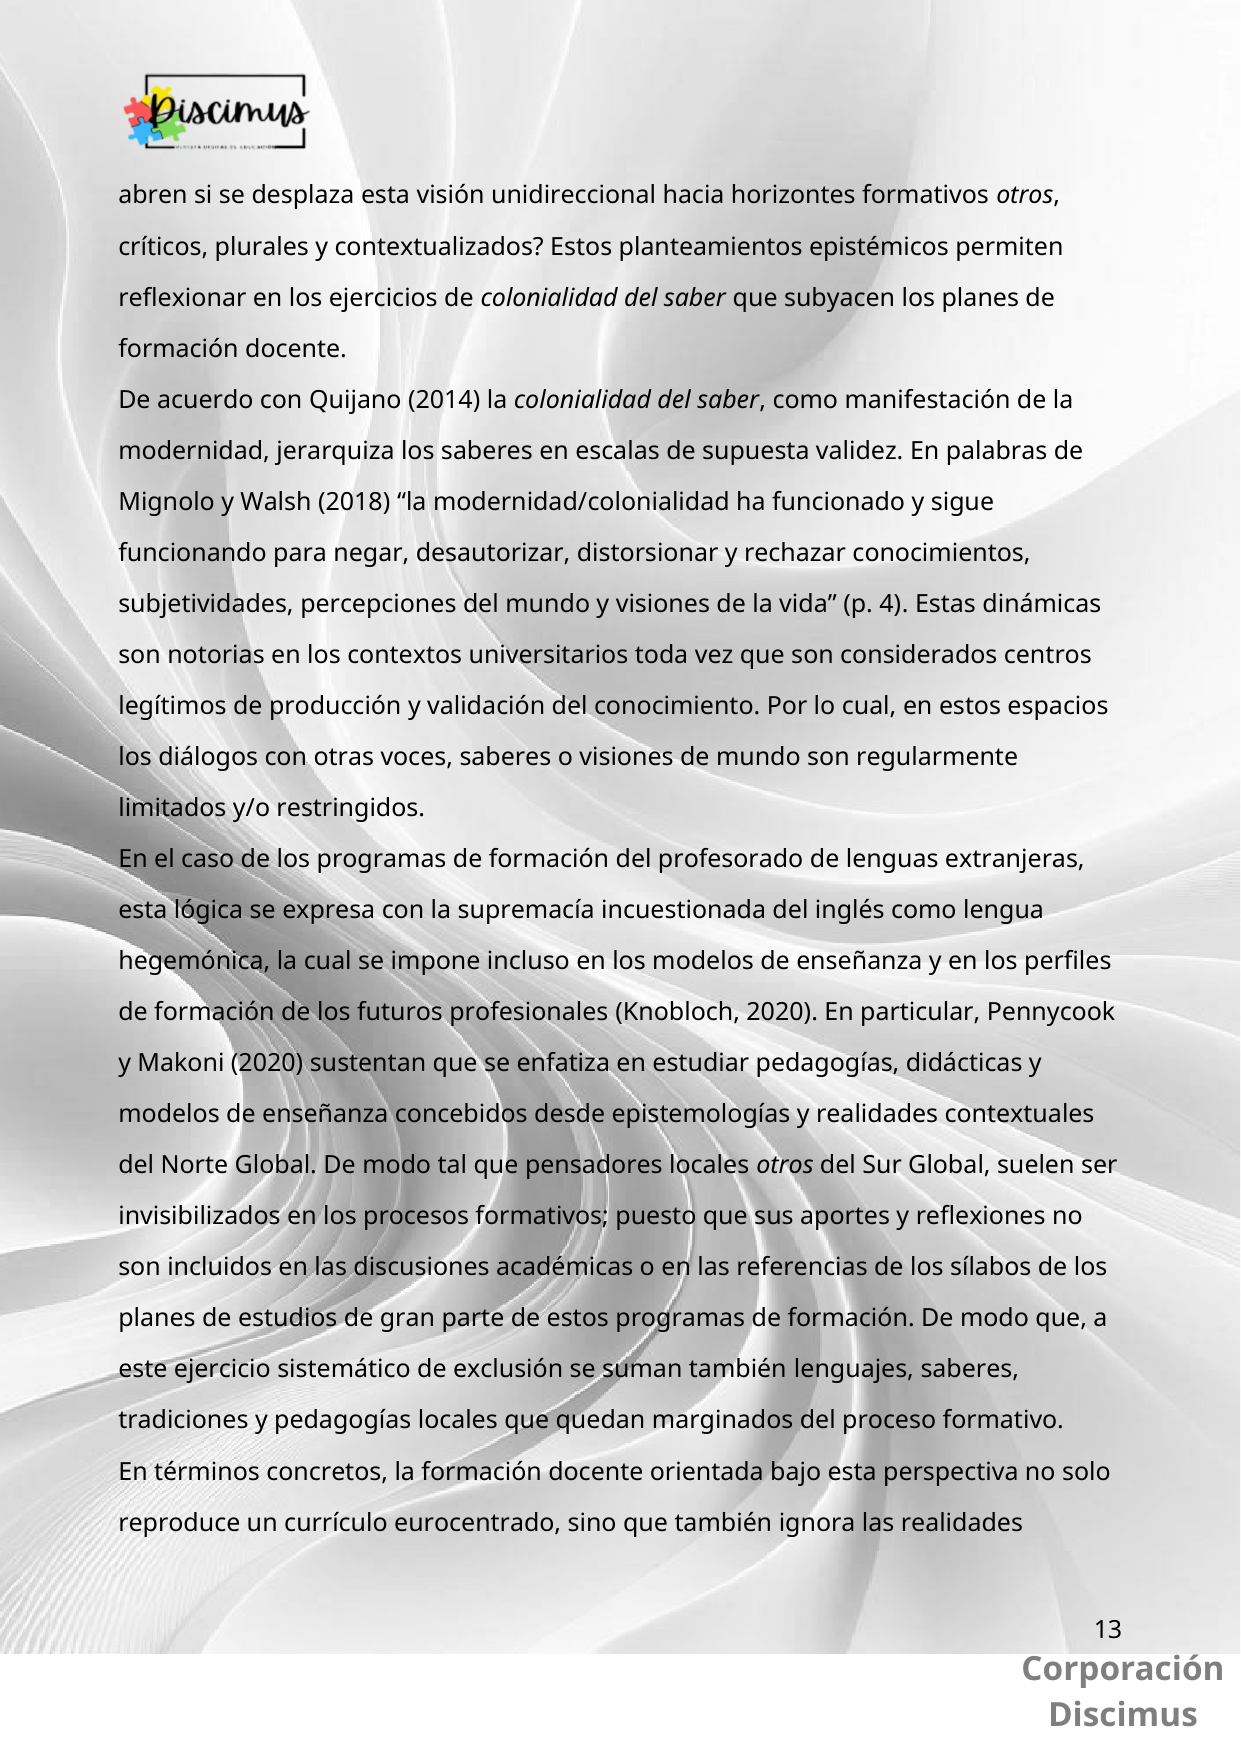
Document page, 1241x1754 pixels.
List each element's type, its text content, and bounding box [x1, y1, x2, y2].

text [118, 1453, 1122, 1538]
text De acuerdo con la colonialidad del saber, como manifestación de la modernidad, jerarquiza los saberes en escalas de supuesta validez. En palabras de “la modernidad/colonialidad ha funcionado y sigue funcionando para negar, desautorizar, distorsionar y rechazar conocimientos, subjetividades, percepciones del mundo y visiones de la vida” (p. 4). Estas dinámicas son notorias en los contextos universitarios toda vez que son considerados centros legítimos de producción y validación del conocimiento. Por lo cual, en estos espacios los diálogos con otras voces, saberes o visiones de mundo son regularmente limitados y/o restringidos. [118, 381, 1122, 824]
text En el caso de los programas de formación del profesorado de lenguas extranjeras, esta lógica se expresa con la supremacía incuestionada del inglés como lengua hegemónica, la cual se impone incluso en los modelos de enseñanza y en los perfiles de formación de los futuros profesionales . En particular, sustentan que se enfatiza en estudiar pedagogías, didácticas y modelos de enseñanza concebidos desde epistemologías y realidades contextuales del Norte Global. De modo tal que pensadores locales otros del Sur Global, suelen ser invisibilizados en los procesos formativos; puesto que sus aportes y reflexiones no son incluidos en las discusiones académicas o en las referencias de los sílabos de los planes de estudios de gran parte de estos programas de formación. De modo que, a este ejercicio sistemático de exclusión se suman también lenguajes, saberes, tradiciones y pedagogías locales que quedan marginados del proceso formativo. [118, 841, 1122, 1436]
picture [0, 0, 1241, 1654]
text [118, 177, 1122, 364]
